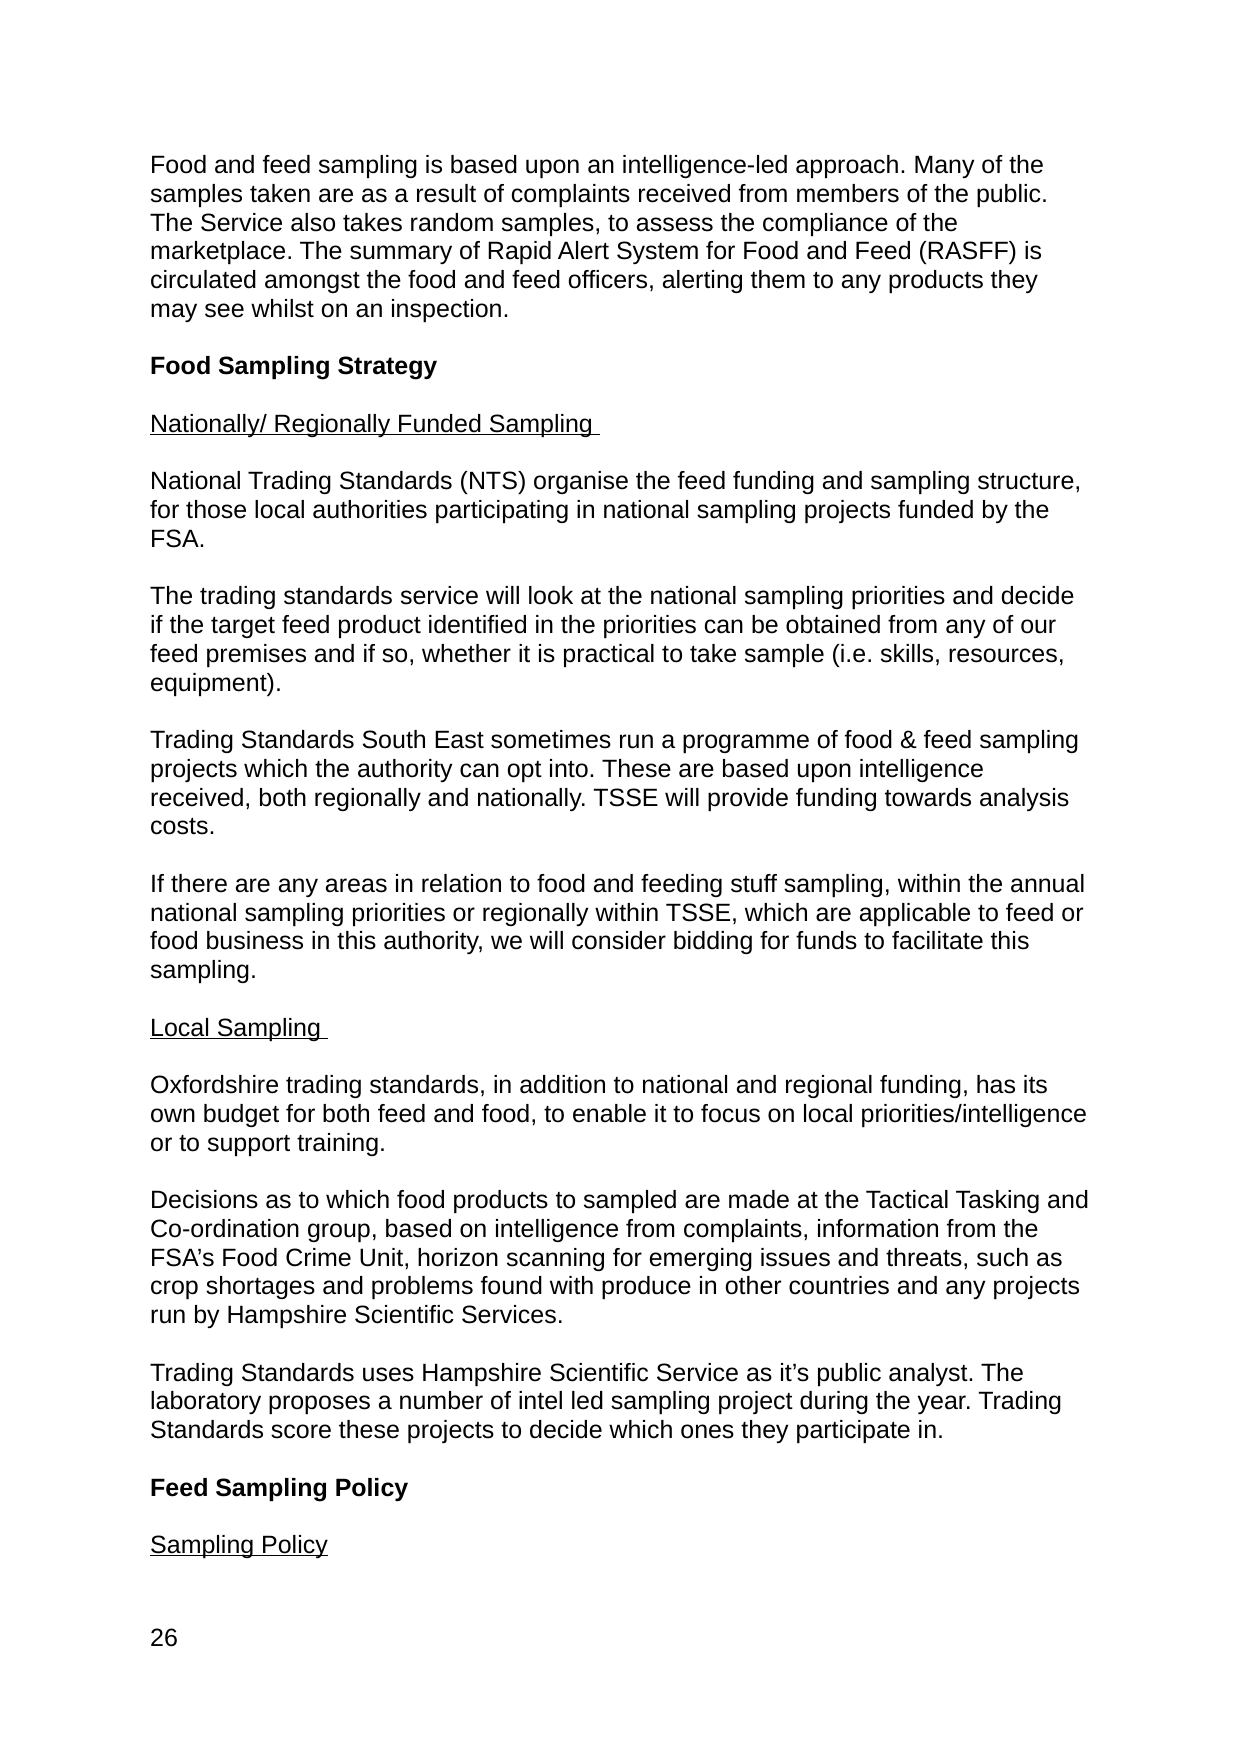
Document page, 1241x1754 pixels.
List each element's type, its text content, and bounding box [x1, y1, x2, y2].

text Food Sampling Strategy [150, 351, 1090, 380]
text National Trading Standards (NTS) organise the feed funding and sampling structure, for those local authorities participating in national sampling projects funded by the FSA. [150, 466, 1090, 552]
text Sampling Policy [150, 1530, 1090, 1559]
text Food and feed sampling is based upon an intelligence-led approach. Many of the samples taken are as a result of complaints received from members of the public. The Service also takes random samples, to assess the compliance of the marketplace. The summary of Rapid Alert System for Food and Feed (RASFF) is circulated amongst the food and feed officers, alerting them to any products they may see whilst on an inspection. [150, 150, 1090, 322]
text If there are any areas in relation to food and feeding stuff sampling, within the annual national sampling priorities or regionally within TSSE, which are applicable to feed or food business in this authority, we will consider bidding for funds to facilitate this sampling. [150, 869, 1090, 984]
text The trading standards service will look at the national sampling priorities and decide if the target feed product identified in the priorities can be obtained from any of our feed premises and if so, whether it is practical to take sample (i.e. skills, resources, equipment). [150, 581, 1090, 696]
text Nationally/ Regionally Funded Sampling [150, 409, 1090, 437]
text Trading Standards South East sometimes run a programme of food & feed sampling projects which the authority can opt into. These are based upon intelligence received, both regionally and nationally. TSSE will provide funding towards analysis costs. [150, 725, 1090, 840]
text Oxfordshire trading standards, in addition to national and regional funding, has its own budget for both feed and food, to enable it to focus on local priorities/intelligence or to support training. [150, 1070, 1090, 1156]
text Local Sampling [150, 1012, 1090, 1041]
text Trading Standards uses Hampshire Scientific Service as it’s public analyst. The laboratory proposes a number of intel led sampling project during the year. Trading Standards score these projects to decide which ones they participate in. [150, 1357, 1090, 1444]
text Feed Sampling Policy [150, 1472, 1090, 1501]
text Decisions as to which food products to sampled are made at the Tactical Tasking and Co-ordination group, based on intelligence from complaints, information from the FSA’s Food Crime Unit, horizon scanning for emerging issues and threats, such as crop shortages and problems found with produce in other countries and any projects run by Hampshire Scientific Services. [150, 1185, 1090, 1329]
